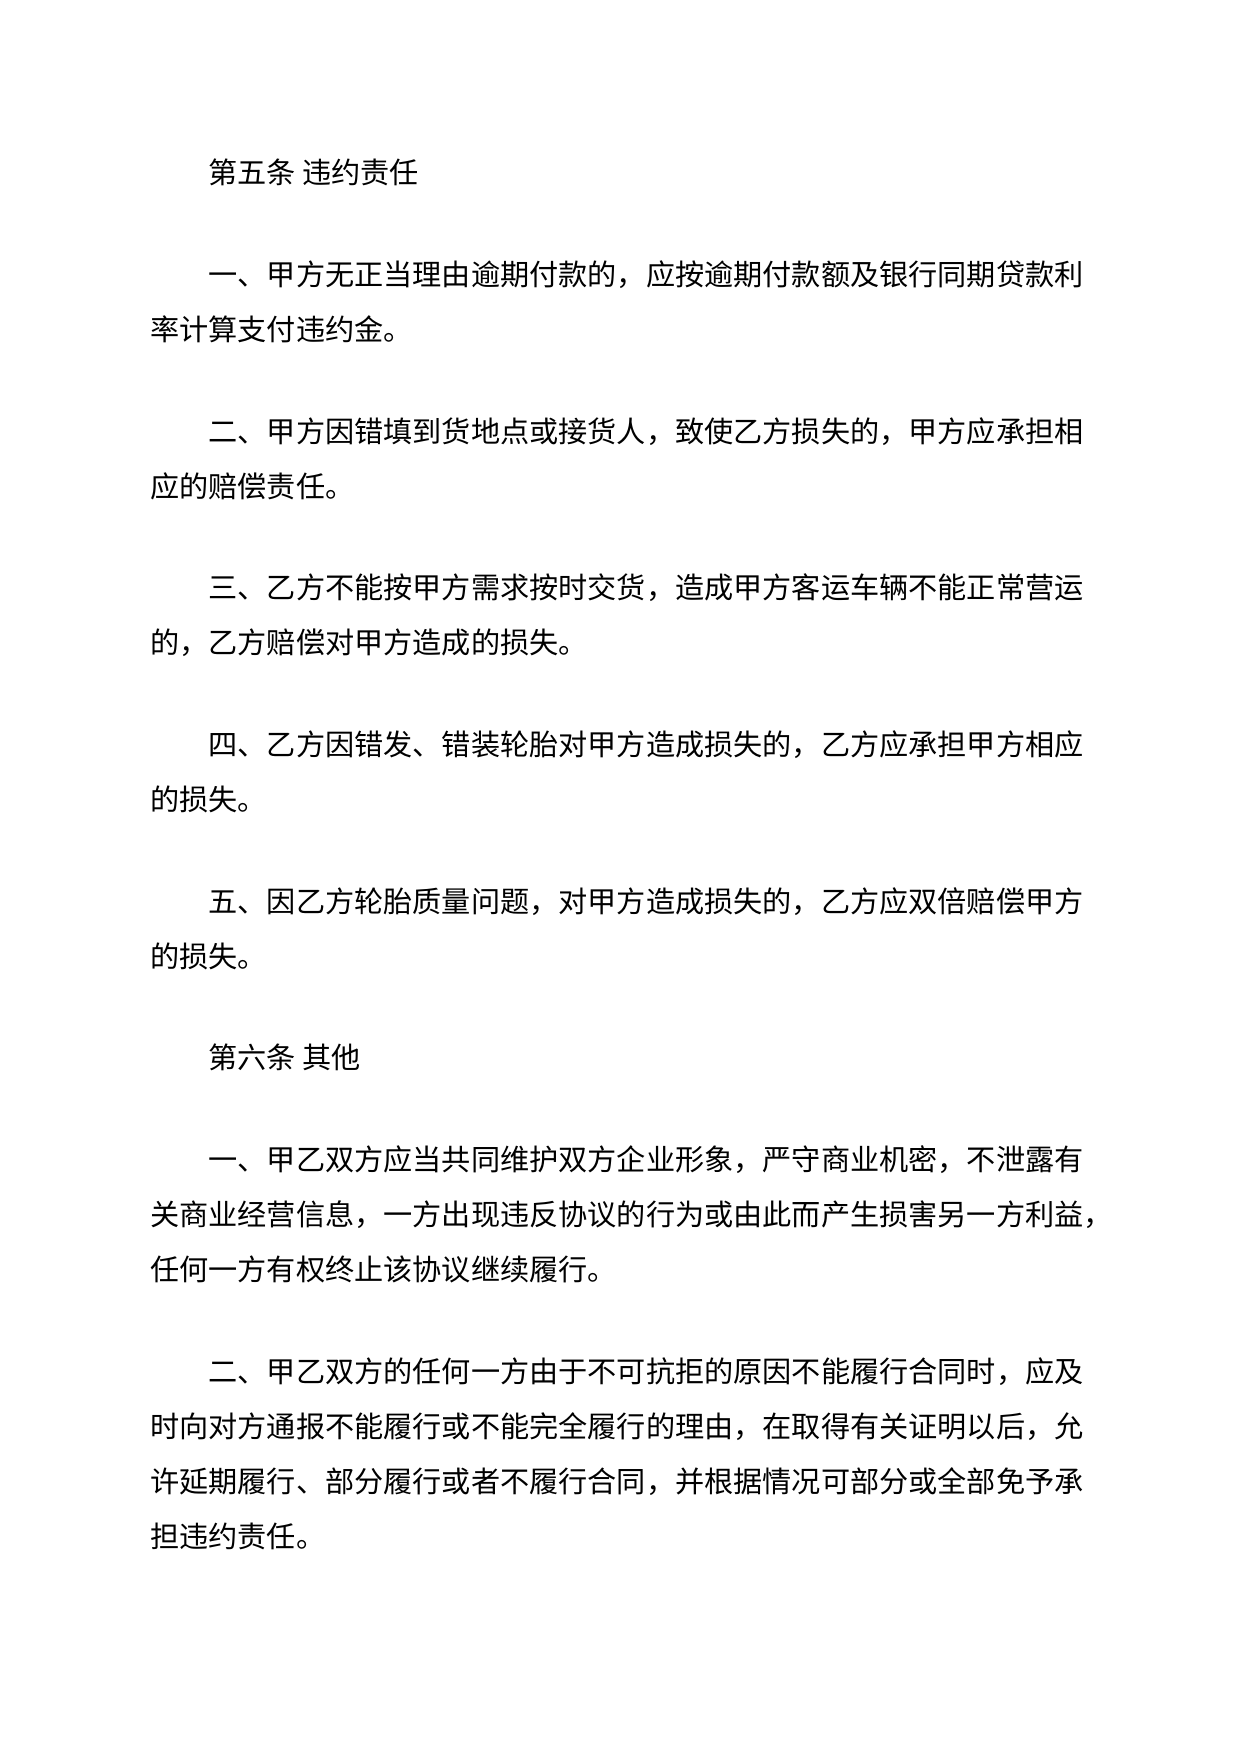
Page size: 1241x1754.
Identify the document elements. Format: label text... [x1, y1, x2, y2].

text 二、甲方因错填到货地点或接货人，致使乙方损失的，甲方应承担相应的赔偿责任。 [150, 408, 1090, 506]
text 二、甲乙双方的任何一方由于不可抗拒的原因不能履行合同时，应及时向对方通报不能履行或不能完全履行的理由，在取得有关证明以后，允许延期履行、部分履行或者不履行合同，并根据情况可部分或全部免予承担违约责任。 [150, 1348, 1090, 1555]
text 一、甲方无正当理由逾期付款的，应按逾期付款额及银行同期贷款利率计算支付违约金。 [150, 252, 1090, 349]
text 一、甲乙双方应当共同维护双方企业形象，严守商业机密，不泄露有关商业经营信息，一方出现违反协议的行为或由此而产生损害另一方利益，任何一方有权终止该协议继续履行。 [150, 1137, 1090, 1289]
text 第五条 违约责任 [150, 150, 1090, 192]
text 第六条 其他 [150, 1035, 1090, 1077]
text 四、乙方因错发、错装轮胎对甲方造成损失的，乙方应承担甲方相应的损失。 [150, 722, 1090, 819]
text 三、乙方不能按甲方需求按时交货，造成甲方客运车辆不能正常营运的，乙方赔偿对甲方造成的损失。 [150, 565, 1090, 662]
text 五、因乙方轮胎质量问题，对甲方造成损失的，乙方应双倍赔偿甲方的损失。 [150, 878, 1090, 976]
